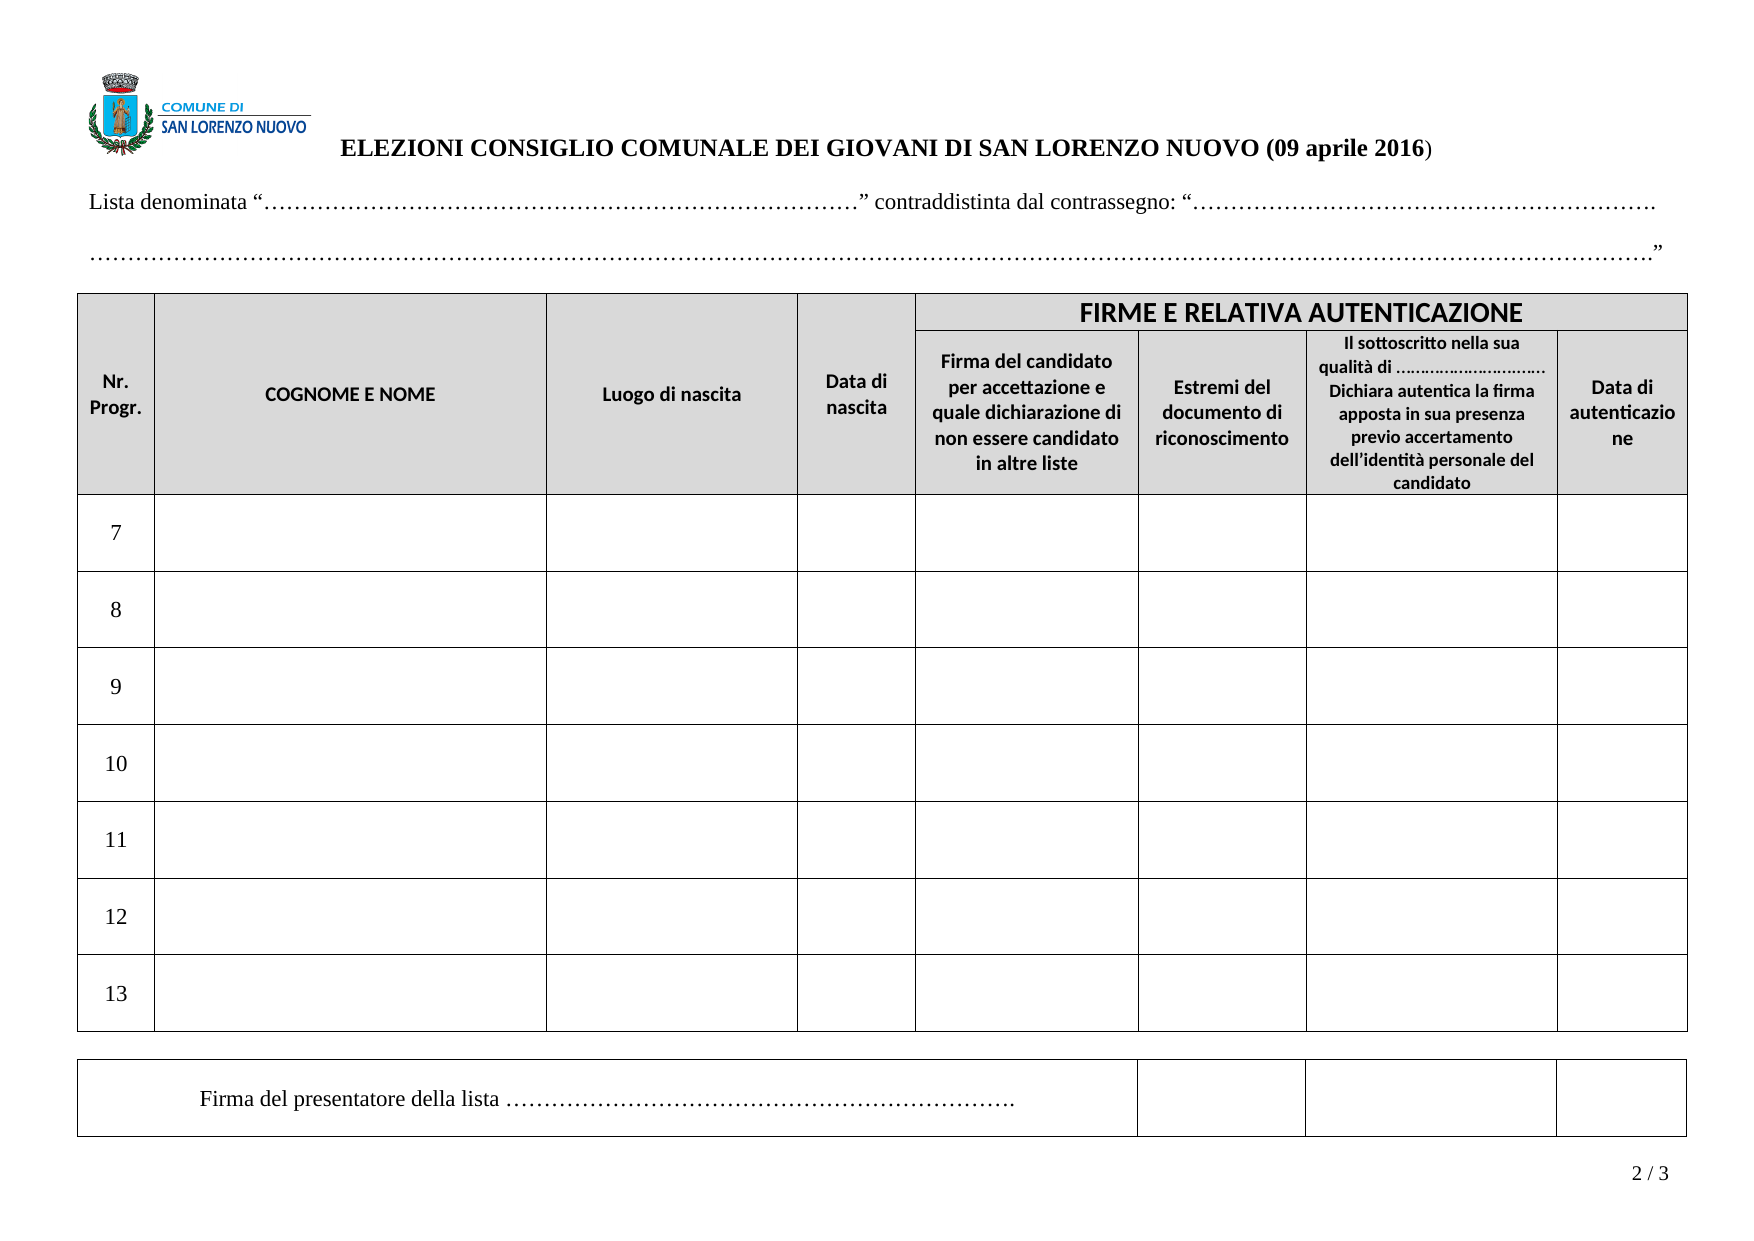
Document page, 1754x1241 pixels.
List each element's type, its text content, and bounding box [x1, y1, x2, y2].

table_cell 12 [78, 879, 154, 954]
table_cell [798, 648, 915, 724]
table_cell [916, 495, 1138, 571]
table_cell Firma del candidato per accettazione e quale dichiarazione di non essere candidato in altre liste [916, 331, 1138, 494]
picture [88, 73, 312, 156]
table_cell [547, 648, 797, 724]
table_cell [798, 802, 915, 878]
table_cell [916, 725, 1138, 801]
table_cell [547, 725, 797, 801]
table_cell [916, 802, 1138, 878]
table_cell [1307, 648, 1557, 724]
table_header Nr. Progr. [78, 294, 154, 494]
table_cell [1139, 955, 1306, 1031]
table_cell 11 [78, 802, 154, 878]
table_cell [1307, 955, 1557, 1031]
table_cell [1558, 955, 1687, 1031]
table_cell [1558, 572, 1687, 647]
table_cell 10 [78, 725, 154, 801]
table_cell [1307, 802, 1557, 878]
table_cell Data di autenticazione [1558, 331, 1687, 494]
table_cell [1558, 802, 1687, 878]
table_header Luogo di nascita [547, 294, 797, 494]
table_cell [916, 648, 1138, 724]
table_cell 9 [78, 648, 154, 724]
table_cell 7 [78, 495, 154, 571]
table_cell [155, 495, 546, 571]
table_header COGNOME E NOME [155, 294, 546, 494]
table_cell [547, 802, 797, 878]
table_cell 8 [78, 572, 154, 647]
table_cell [155, 879, 546, 954]
table_cell [155, 572, 546, 647]
table_cell [798, 572, 915, 647]
table_cell [1558, 725, 1687, 801]
table_cell Il sottoscritto nella sua qualità di …………………….…… Dichiara autentica la firma apposta in sua presenza previo accertamento dell’identità personale del candidato [1307, 331, 1557, 494]
table_header Data di nascita [798, 294, 915, 494]
table_cell [916, 572, 1138, 647]
table_cell [798, 955, 915, 1031]
table_cell [547, 879, 797, 954]
table_cell [798, 725, 915, 801]
table_cell [155, 802, 546, 878]
table_header FIRME E RELATIVA AUTENTICAZIONE [916, 294, 1687, 330]
table_cell [1307, 495, 1557, 571]
table_cell [1139, 802, 1306, 878]
table_cell [155, 648, 546, 724]
table_cell [1307, 879, 1557, 954]
table_cell [1139, 648, 1306, 724]
table_cell [547, 495, 797, 571]
table_cell [1558, 495, 1687, 571]
table_cell [798, 879, 915, 954]
table_cell Estremi del documento di riconoscimento [1139, 331, 1306, 494]
table_cell [1307, 725, 1557, 801]
table_cell [1139, 572, 1306, 647]
table_cell [1558, 648, 1687, 724]
table_cell [1139, 879, 1306, 954]
table_cell [155, 725, 546, 801]
table_cell [155, 955, 546, 1031]
table_cell [916, 955, 1138, 1031]
table_cell [916, 879, 1138, 954]
table_cell 13 [78, 955, 154, 1031]
table_cell [1139, 725, 1306, 801]
table_cell [798, 495, 915, 571]
table_cell [547, 955, 797, 1031]
table_cell [1307, 572, 1557, 647]
table_cell [1139, 495, 1306, 571]
table_cell [1558, 879, 1687, 954]
table_cell [547, 572, 797, 647]
